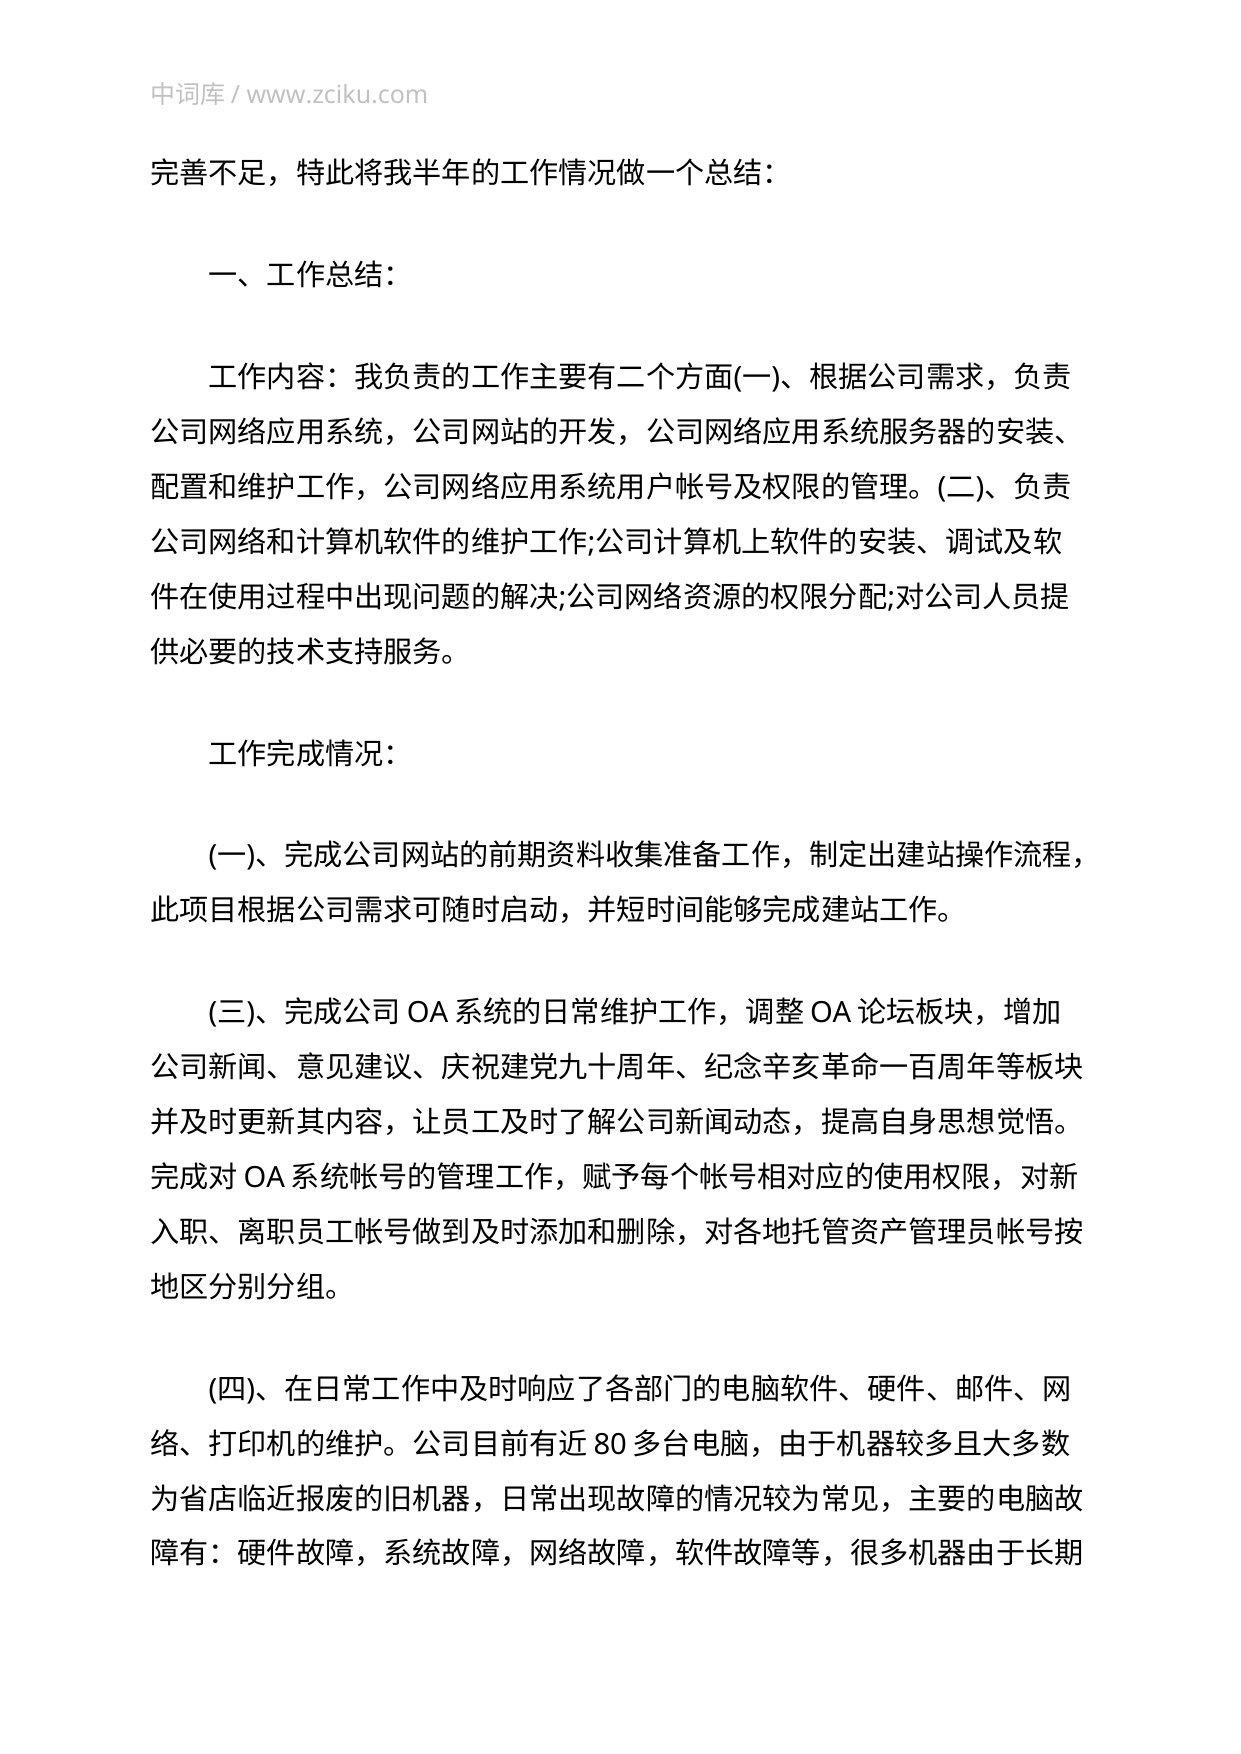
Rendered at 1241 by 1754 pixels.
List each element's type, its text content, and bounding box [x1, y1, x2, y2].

text (一)、完成公司网站的前期资料收集准备工作，制定出建站操作流程，此项目根据公司需求可随时启动，并短时间能够完成建站工作。 [150, 832, 1090, 929]
text (三)、完成公司OA系统的日常维护工作，调整OA论坛板块，增加公司新闻、意见建议、庆祝建党九十周年、纪念辛亥革命一百周年等板块并及时更新其内容，让员工及时了解公司新闻动态，提高自身思想觉悟。完成对OA系统帐号的管理工作，赋予每个帐号相对应的使用权限，对新入职、离职员工帐号做到及时添加和删除，对各地托管资产管理员帐号按地区分别分组。 [150, 989, 1090, 1306]
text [150, 1365, 1090, 1572]
text 一、工作总结： [150, 252, 1090, 294]
text 工作内容：我负责的工作主要有二个方面(一)、根据公司需求，负责公司网络应用系统，公司网站的开发，公司网络应用系统服务器的安装、配置和维护工作，公司网络应用系统用户帐号及权限的管理。(二)、负责公司网络和计算机软件的维护工作;公司计算机上软件的安装、调试及软件在使用过程中出现问题的解决;公司网络资源的权限分配;对公司人员提供必要的技术支持服务。 [150, 353, 1090, 671]
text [150, 150, 1090, 192]
text 工作完成情况： [150, 730, 1090, 772]
